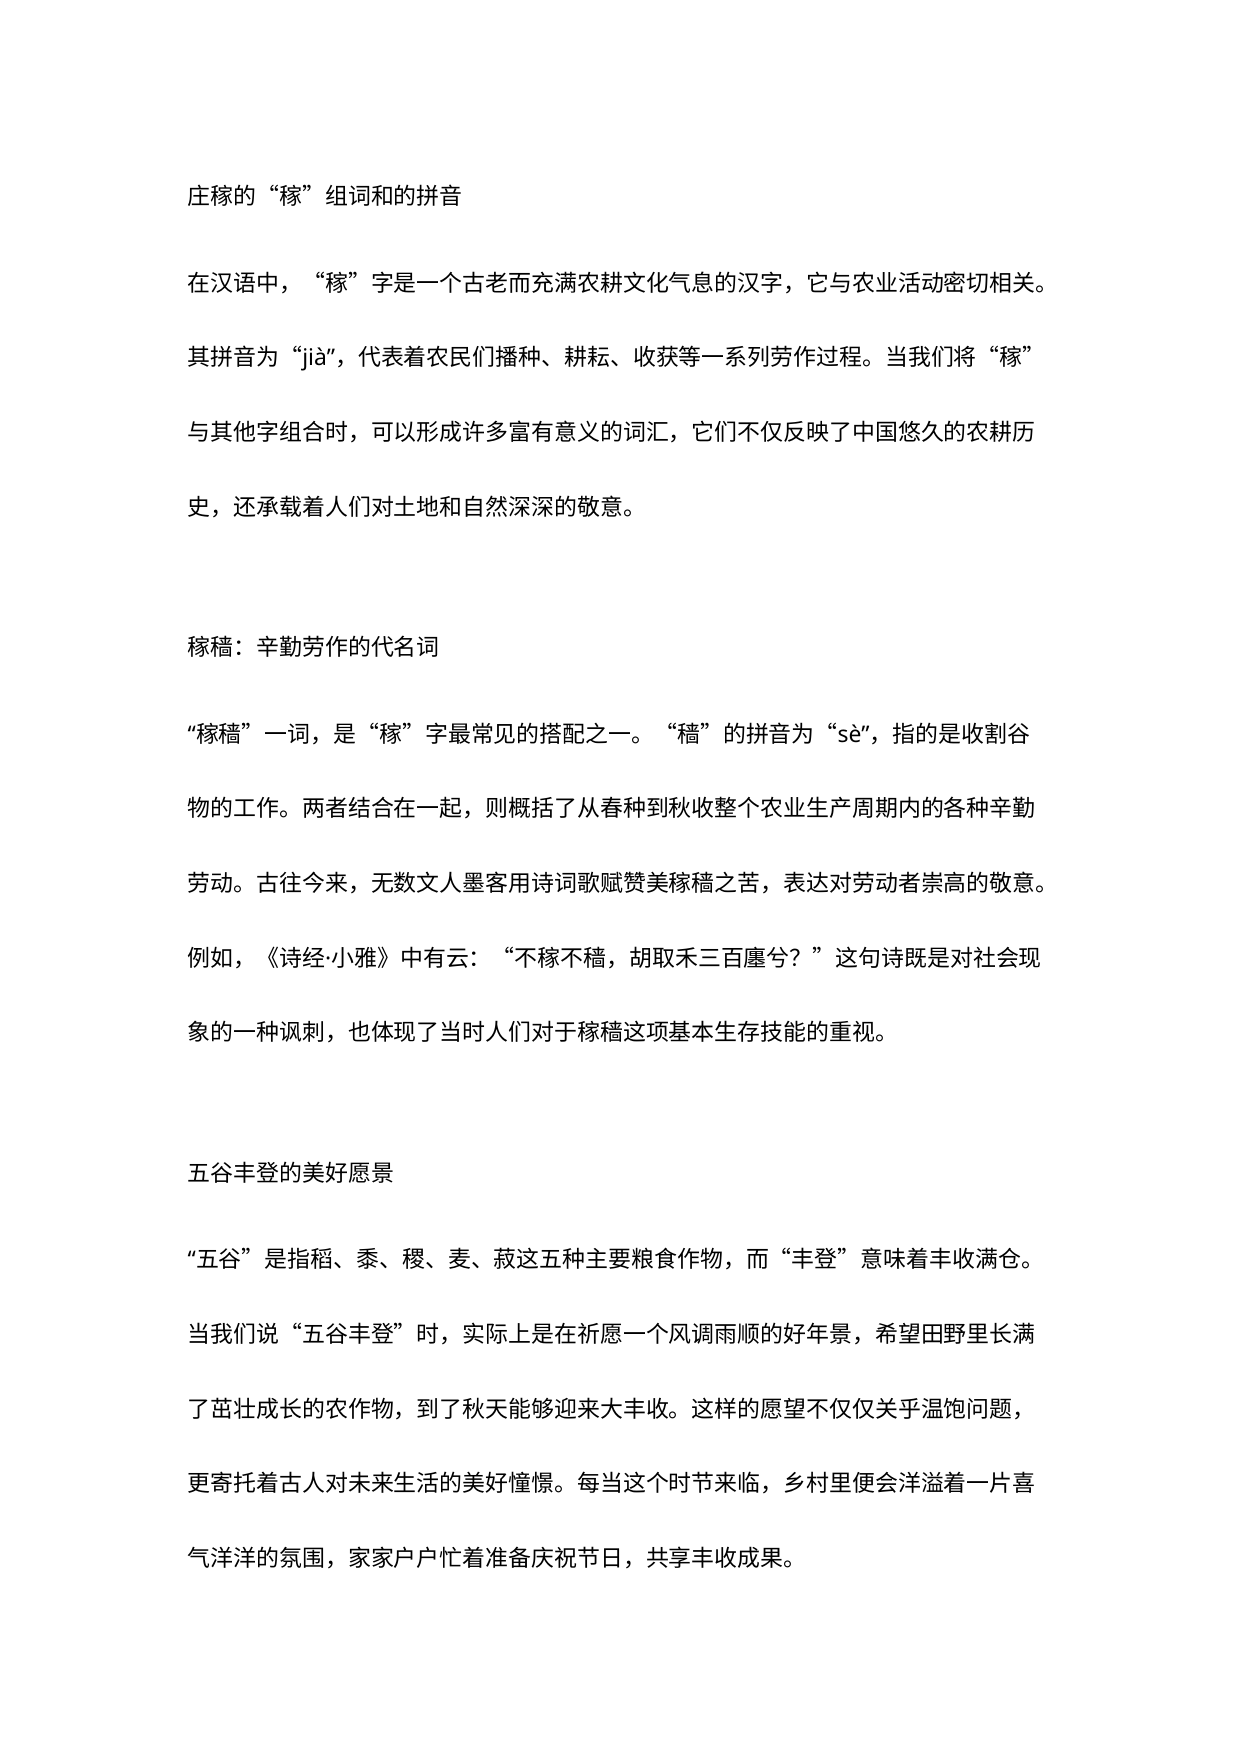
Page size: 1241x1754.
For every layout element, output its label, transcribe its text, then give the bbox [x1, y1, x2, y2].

text 庄稼的“稼”组词和的拼音 [187, 162, 1053, 227]
text 在汉语中，“稼”字是一个古老而充满农耕文化气息的汉字，它与农业活动密切相关。其拼音为“jià”，代表着农民们播种、耕耘、收获等一系列劳作过程。当我们将“稼”与其他字组合时，可以形成许多富有意义的词汇，它们不仅反映了中国悠久的农耕历史，还承载着人们对土地和自然深深的敬意。 [187, 248, 1053, 538]
text “稼穑”一词，是“稼”字最常见的搭配之一。“穑”的拼音为“sè”，指的是收割谷物的工作。两者结合在一起，则概括了从春种到秋收整个农业生产周期内的各种辛勤劳动。古往今来，无数文人墨客用诗词歌赋赞美稼穑之苦，表达对劳动者崇高的敬意。例如，《诗经·小雅》中有云：“不稼不穑，胡取禾三百廛兮？”这句诗既是对社会现象的一种讽刺，也体现了当时人们对于稼穑这项基本生存技能的重视。 [187, 699, 1053, 1063]
text 稼穑：辛勤劳作的代名词 [187, 613, 1053, 678]
text “五谷”是指稻、黍、稷、麦、菽这五种主要粮食作物，而“丰登”意味着丰收满仓。当我们说“五谷丰登”时，实际上是在祈愿一个风调雨顺的好年景，希望田野里长满了茁壮成长的农作物，到了秋天能够迎来大丰收。这样的愿望不仅仅关乎温饱问题，更寄托着古人对未来生活的美好憧憬。每当这个时节来临，乡村里便会洋溢着一片喜气洋洋的氛围，家家户户忙着准备庆祝节日，共享丰收成果。 [187, 1225, 1053, 1589]
text 五谷丰登的美好愿景 [187, 1139, 1053, 1204]
